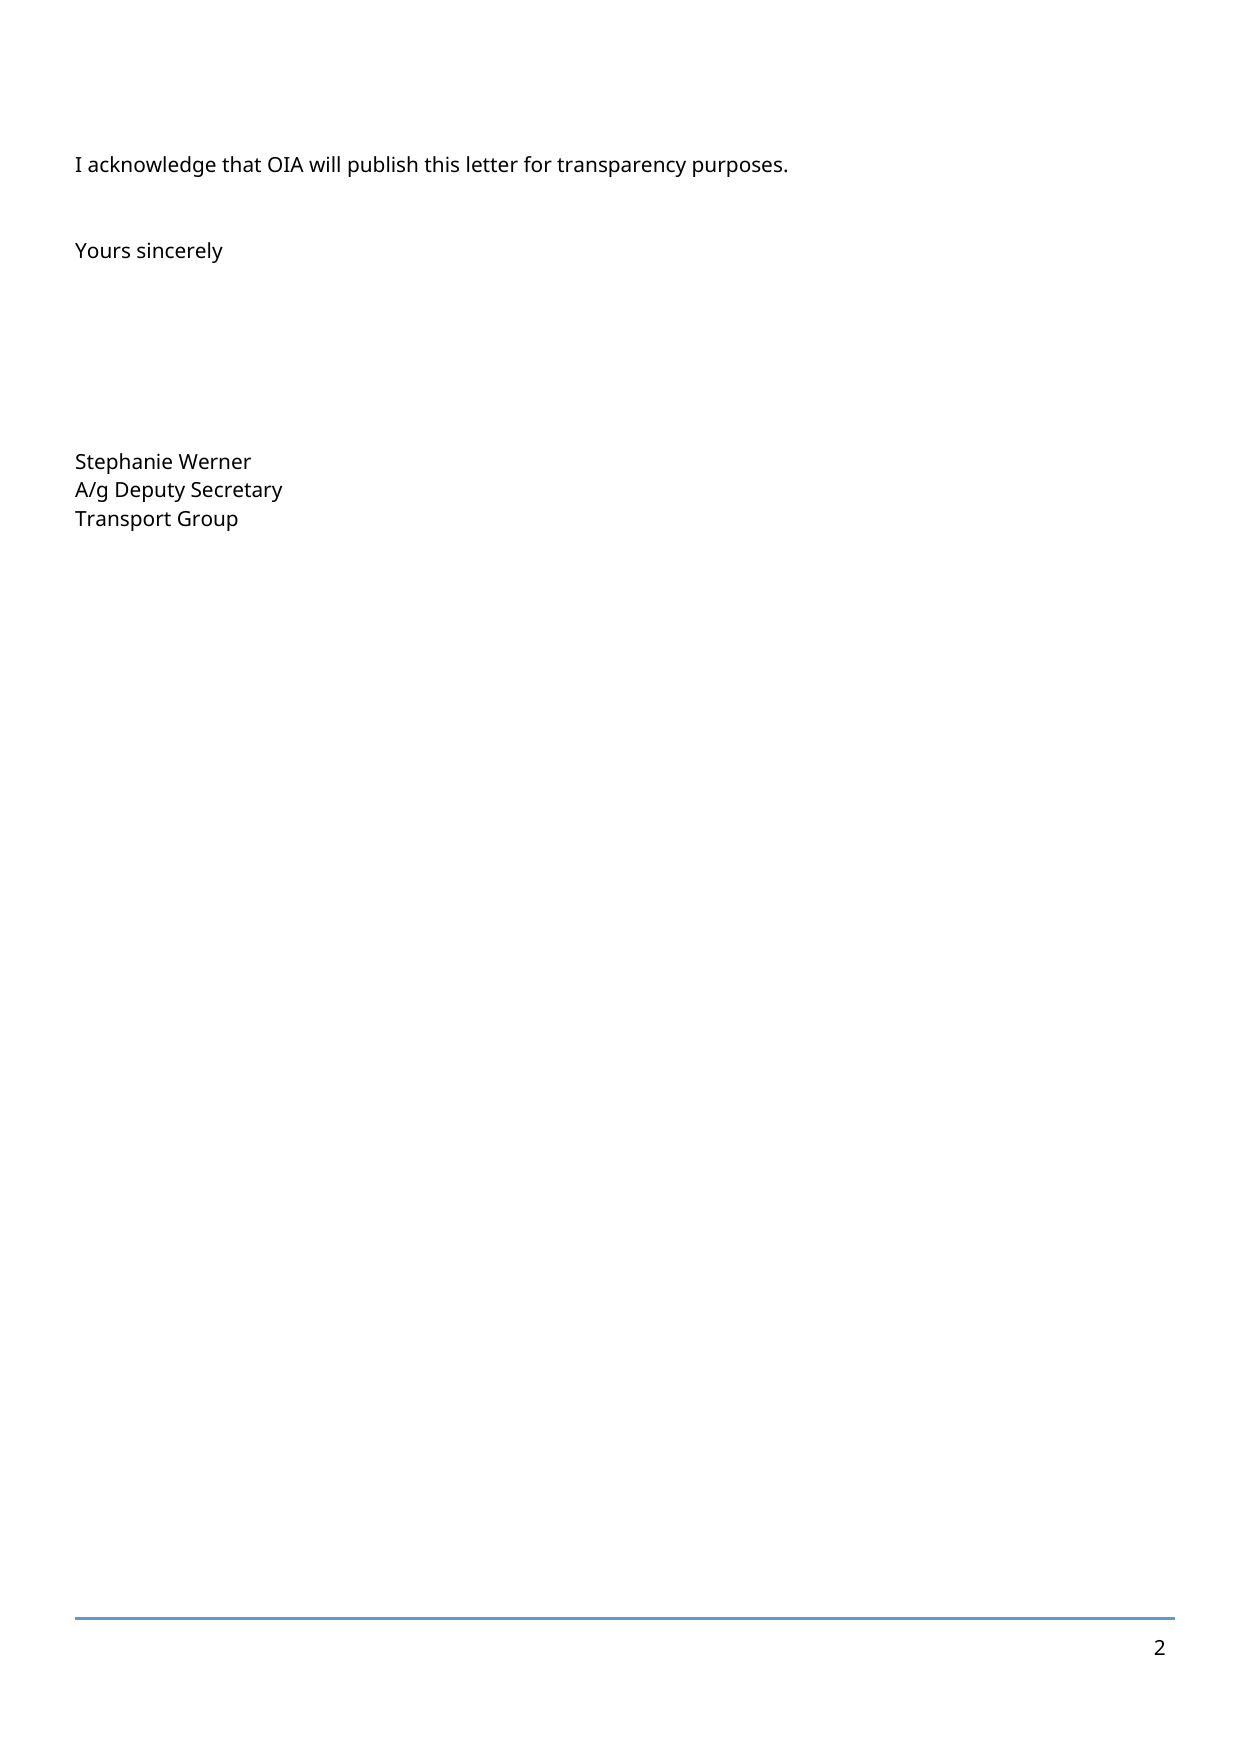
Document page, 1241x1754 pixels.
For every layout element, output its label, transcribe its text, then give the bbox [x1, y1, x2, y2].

text Transport Group [75, 504, 1165, 532]
text I acknowledge that OIA will publish this letter for transparency purposes. [75, 148, 1165, 179]
text A/g Deputy Secretary [75, 475, 1165, 504]
text Yours sincerely [75, 237, 1165, 265]
text Stephanie Werner [75, 447, 1165, 475]
